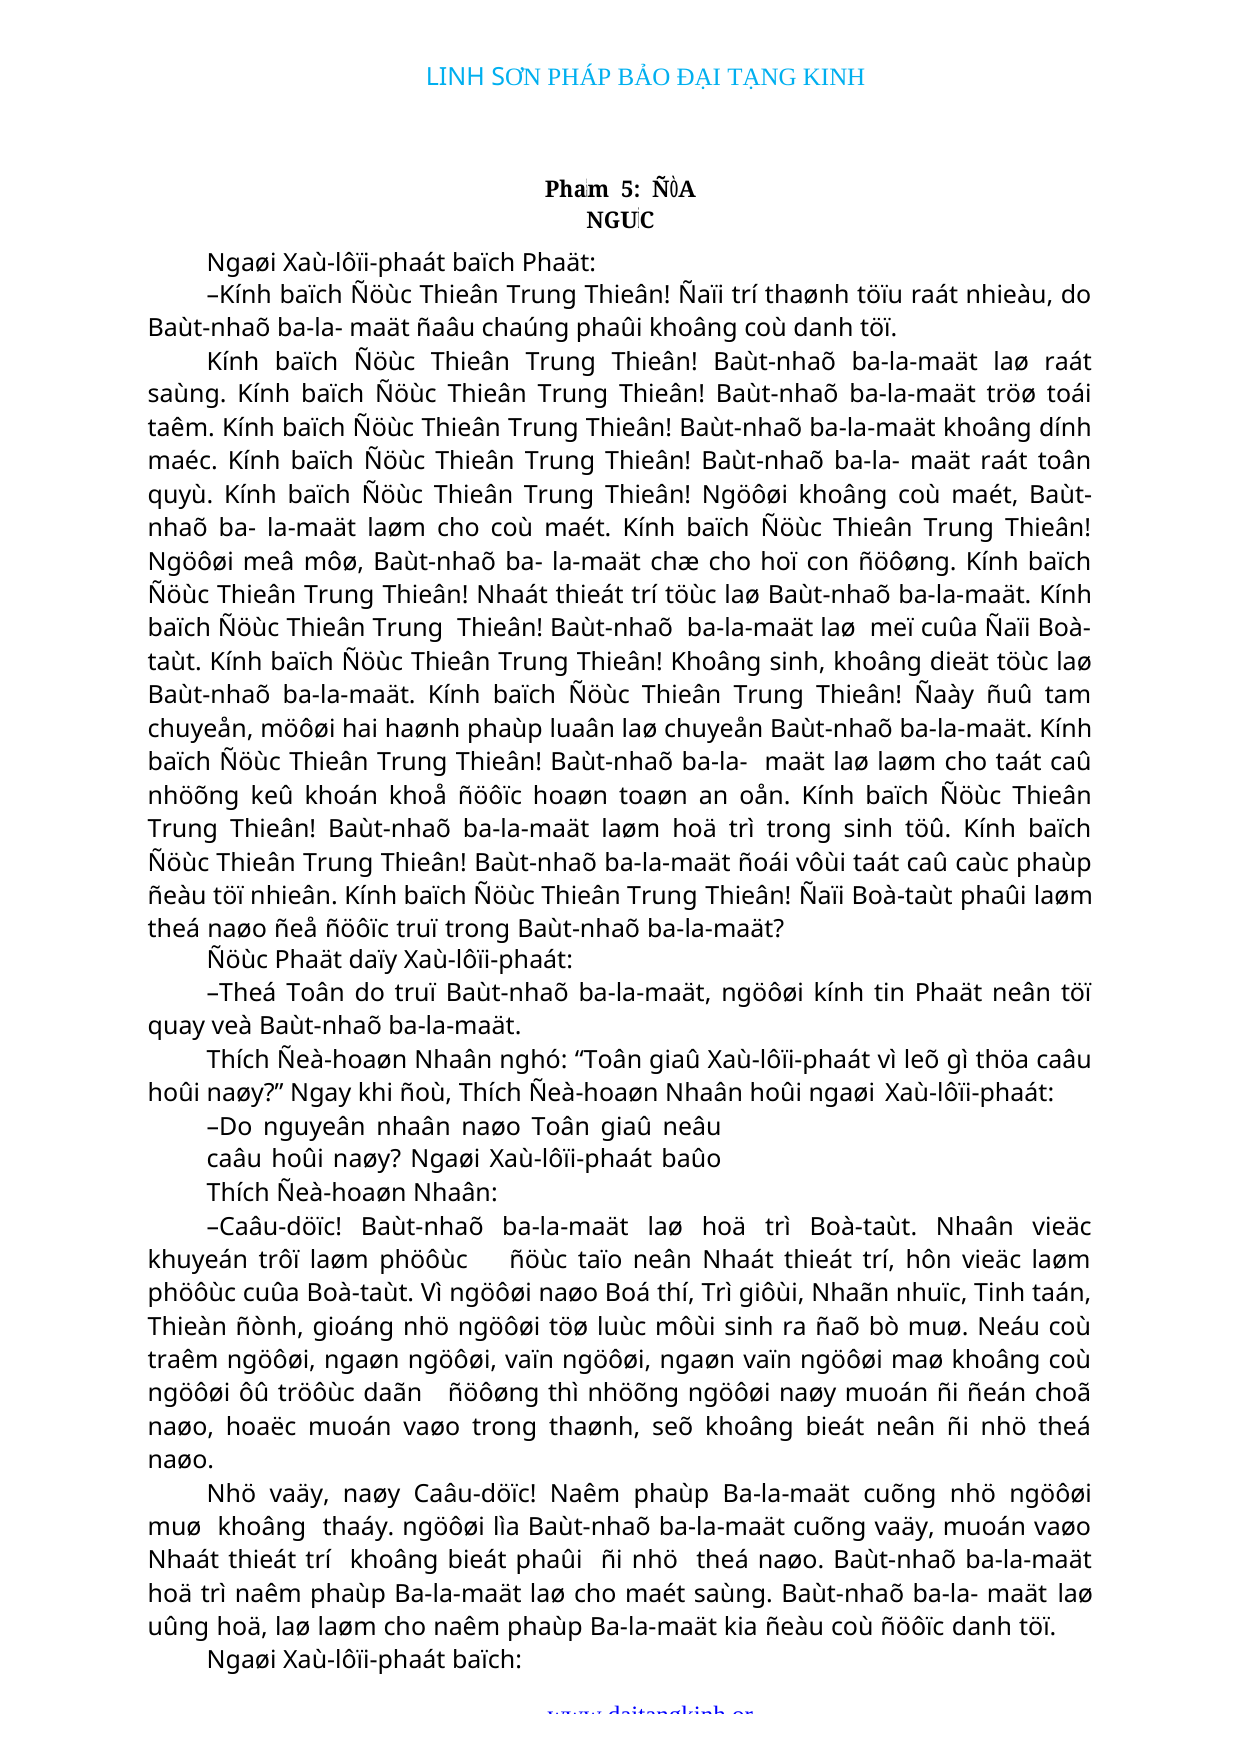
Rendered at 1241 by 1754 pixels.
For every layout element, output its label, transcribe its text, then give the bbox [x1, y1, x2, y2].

text Ngaøi Xaù-lôïi-phaát baïch: [206, 1643, 1105, 1674]
text Kính baïch Ñöùc Thieân Trung Thieân! Baùt-nhaõ ba-la-maät laø raát saùng. Kính baïch Ñöùc Thieân Trung Thieân! Baùt-nhaõ ba-la-maät tröø toái taêm. Kính baïch Ñöùc Thieân Trung Thieân! Baùt-nhaõ ba-la-maät khoâng dính maéc. Kính baïch Ñöùc Thieân Trung Thieân! Baùt-nhaõ ba-la- maät raát toân quyù. Kính baïch Ñöùc Thieân Trung Thieân! Ngöôøi khoâng coù maét, Baùt-nhaõ ba- la-maät laøm cho coù maét. Kính baïch Ñöùc Thieân Trung Thieân! Ngöôøi meâ môø, Baùt-nhaõ ba- la-maät chæ cho hoï con ñöôøng. Kính baïch Ñöùc Thieân Trung Thieân! Nhaát thieát trí töùc laø Baùt-nhaõ ba-la-maät. Kính baïch Ñöùc Thieân Trung Thieân! Baùt-nhaõ ba-la-maät laø meï cuûa Ñaïi Boà-taùt. Kính baïch Ñöùc Thieân Trung Thieân! Khoâng sinh, khoâng dieät töùc laø Baùt-nhaõ ba-la-maät. Kính baïch Ñöùc Thieân Trung Thieân! Ñaày ñuû tam chuyeån, möôøi hai haønh phaùp luaân laø chuyeån Baùt-nhaõ ba-la-maät. Kính baïch Ñöùc Thieân Trung Thieân! Baùt-nhaõ ba-la- maät laø laøm cho taát caû nhöõng keû khoán khoå ñöôïc hoaøn toaøn an oån. Kính baïch Ñöùc Thieân Trung Thieân! Baùt-nhaõ ba-la-maät laøm hoä trì trong sinh töû. Kính baïch Ñöùc Thieân Trung Thieân! Baùt-nhaõ ba-la-maät ñoái vôùi taát caû caùc phaùp ñeàu töï nhieân. Kính baïch Ñöùc Thieân Trung Thieân! Ñaïi Boà-taùt phaûi laøm theá naøo ñeå ñöôïc truï trong Baùt-nhaõ ba-la-maät? [147, 343, 1093, 945]
text –Theá Toân do truï Baùt-nhaõ ba-la-maät, ngöôøi kính tin Phaät neân töï quay veà Baùt-nhaõ ba-la-maät. [147, 975, 1093, 1042]
text Nhö vaäy, naøy Caâu-döïc! Naêm phaùp Ba-la-maät cuõng nhö ngöôøi muø khoâng thaáy. ngöôøi lìa Baùt-nhaõ ba-la-maät cuõng vaäy, muoán vaøo Nhaát thieát trí khoâng bieát phaûi ñi nhö theá naøo. Baùt-nhaõ ba-la-maät hoä trì naêm phaùp Ba-la-maät laø cho maét saùng. Baùt-nhaõ ba-la- maät laø uûng hoä, laø laøm cho naêm phaùp Ba-la-maät kia ñeàu coù ñöôïc danh töï. [147, 1476, 1093, 1643]
text Thích Ñeà-hoaøn Nhaân nghó: “Toân giaû Xaù-lôïi-phaát vì leõ gì thöa caâu hoûi naøy?” Ngay khi ñoù, Thích Ñeà-hoaøn Nhaân hoûi ngaøi Xaù-lôïi-phaát: [147, 1042, 1093, 1108]
text Ngaøi Xaù-lôïi-phaát baïch Phaät: [206, 245, 1105, 277]
text –Do nguyeân nhaân naøo Toân giaû neâu caâu hoûi naøy? Ngaøi Xaù-lôïi-phaát baûo Thích Ñeà-hoaøn Nhaân: [206, 1108, 722, 1208]
text –Kính baïch Ñöùc Thieân Trung Thieân! Ñaïi trí thaønh töïu raát nhieàu, do Baùt-nhaõ ba-la- maät ñaâu chaúng phaûi khoâng coù danh töï. [147, 278, 1093, 343]
text –Caâu-döïc! Baùt-nhaõ ba-la-maät laø hoä trì Boà-taùt. Nhaân vieäc khuyeán trôï laøm phöôùc ñöùc taïo neân Nhaát thieát trí, hôn vieäc laøm phöôùc cuûa Boà-taùt. Vì ngöôøi naøo Boá thí, Trì giôùi, Nhaãn nhuïc, Tinh taán, Thieàn ñònh, gioáng nhö ngöôøi töø luùc môùi sinh ra ñaõ bò muø. Neáu coù traêm ngöôøi, ngaøn ngöôøi, vaïn ngöôøi, ngaøn vaïn ngöôøi maø khoâng coù ngöôøi ôû tröôùc daãn ñöôøng thì nhöõng ngöôøi naøy muoán ñi ñeán choã naøo, hoaëc muoán vaøo trong thaønh, seõ khoâng bieát neân ñi nhö theá naøo. [147, 1208, 1093, 1476]
text Ñöùc Phaät daïy Xaù-lôïi-phaát: [206, 945, 1105, 975]
text Phaåm 5: ÑÒA NGUÏC [507, 173, 733, 235]
